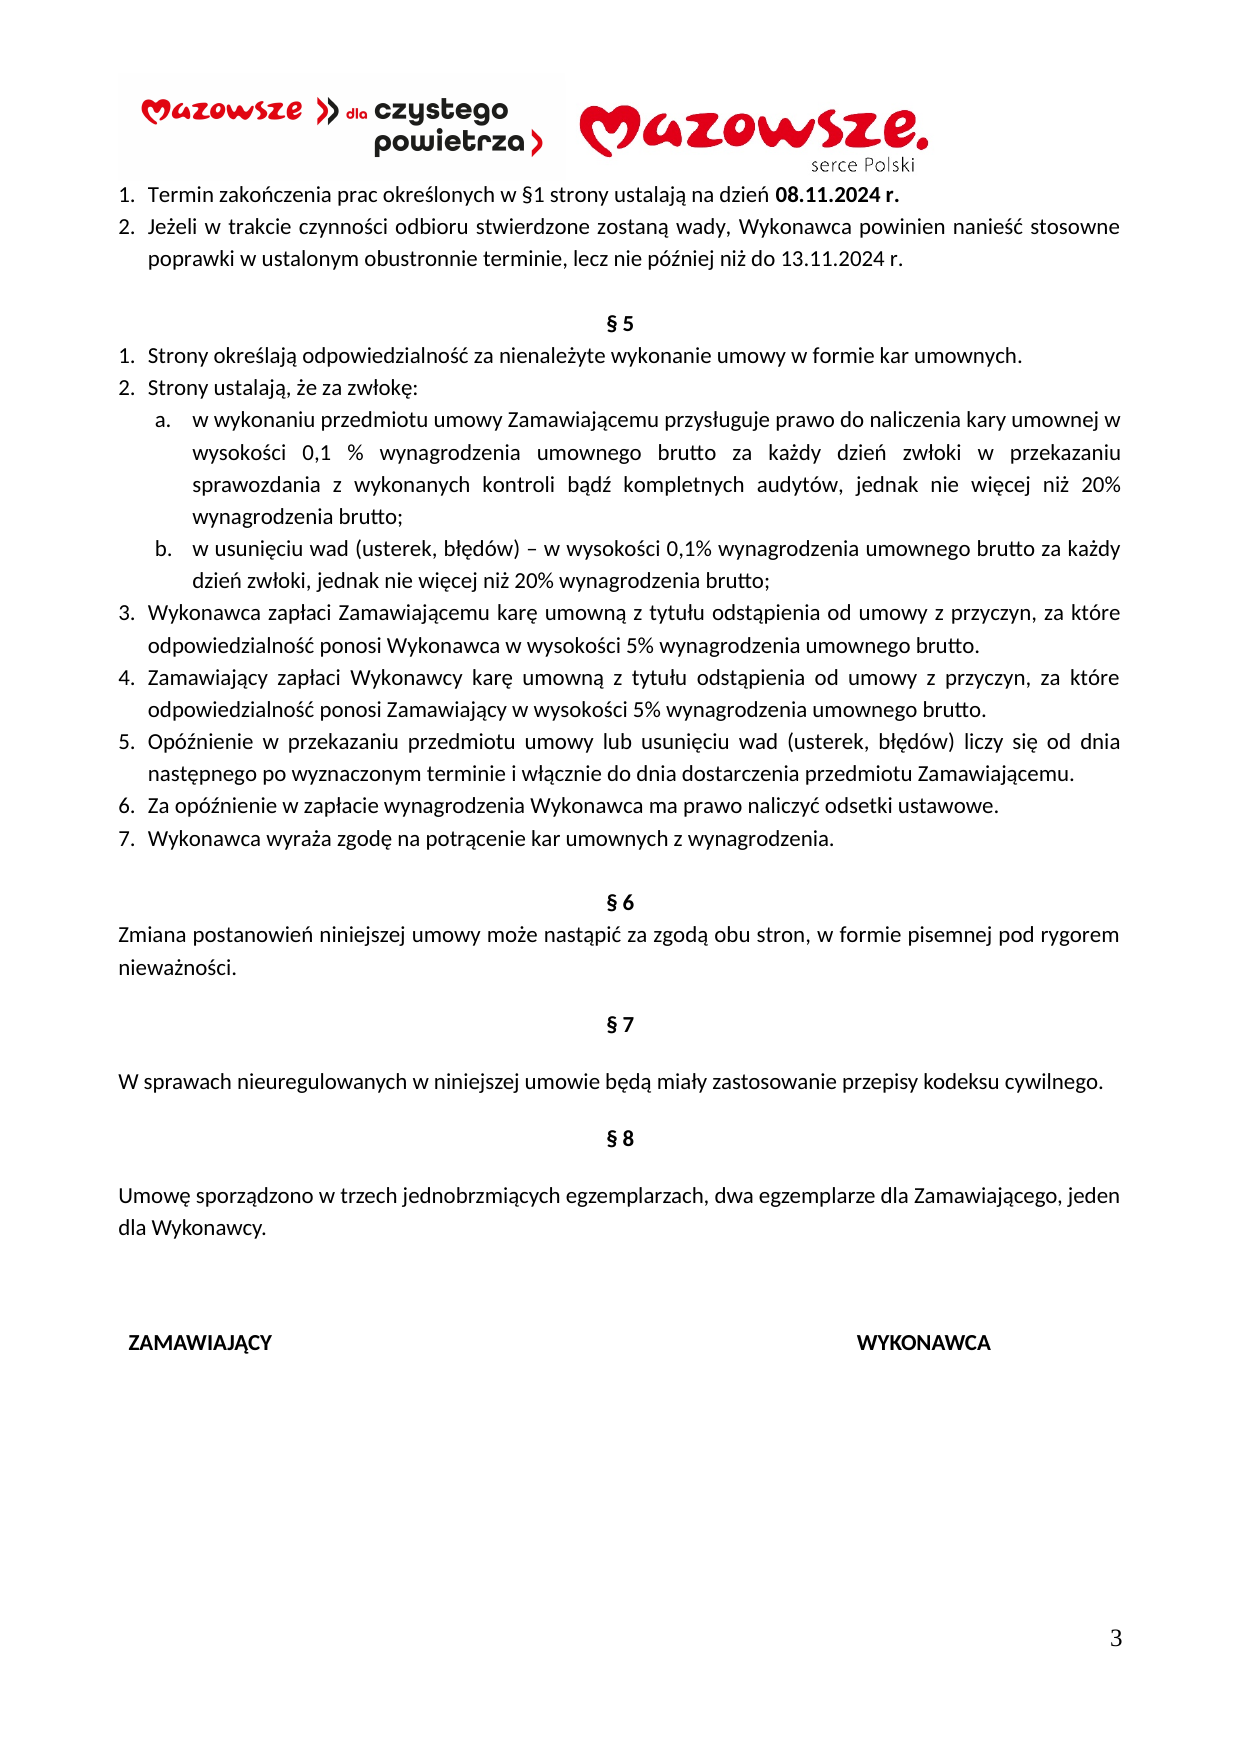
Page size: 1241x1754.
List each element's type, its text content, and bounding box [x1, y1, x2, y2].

list § 5 [118, 309, 1122, 337]
text § 7 [118, 1010, 1122, 1038]
list § 6 [118, 888, 1122, 916]
list Strony określają odpowiedzialność za nienależyte wykonanie umowy w formie kar umownych. [118, 341, 1122, 369]
list w usunięciu wad (usterek, błędów) – w wysokości 0,1% wynagrodzenia umownego brutto za każdy dzień zwłoki, jednak nie więcej niż 20% wynagrodzenia brutto; [154, 534, 1122, 594]
text W sprawach nieuregulowanych w niniejszej umowie będą miały zastosowanie przepisy kodeksu cywilnego. [118, 1067, 1122, 1095]
list Zmiana postanowień niniejszej umowy może nastąpić za zgodą obu stron, w formie pisemnej pod rygorem nieważności. [118, 920, 1122, 981]
list Wykonawca zapłaci Zamawiającemu karę umowną z tytułu odstąpienia od umowy z przyczyn, za które odpowiedzialność ponosi Wykonawca w wysokości 5% wynagrodzenia umownego brutto. [118, 598, 1122, 659]
list Jeżeli w trakcie czynności odbioru stwierdzone zostaną wady, Wykonawca powinien nanieść stosowne poprawki w ustalonym obustronnie terminie, lecz nie później niż do 13.11.2024 r. [118, 212, 1122, 272]
list Termin zakończenia prac określonych w §1 strony ustalają na dzień 08.11.2024 r. [118, 180, 1122, 208]
list Opóźnienie w przekazaniu przedmiotu umowy lub usunięciu wad (usterek, błędów) liczy się od dnia następnego po wyznaczonym terminie i włącznie do dnia dostarczenia przedmiotu Zamawiającemu. [118, 727, 1122, 787]
list w wykonaniu przedmiotu umowy Zamawiającemu przysługuje prawo do naliczenia kary umownej w wysokości 0,1 % wynagrodzenia umownego brutto za każdy dzień zwłoki w przekazaniu sprawozdania z wykonanych kontroli bądź kompletnych audytów, jednak nie więcej niż 20% wynagrodzenia brutto; [154, 405, 1122, 530]
list Za opóźnienie w zapłacie wynagrodzenia Wykonawca ma prawo naliczyć odsetki ustawowe. [118, 792, 1122, 820]
text § 8 [118, 1124, 1122, 1152]
list Wykonawca wyraża zgodę na potrącenie kar umownych z wynagrodzenia. [118, 824, 1122, 852]
text ZAMAWIAJĄCY WYKONAWCA [118, 1328, 1122, 1356]
list Zamawiający zapłaci Wykonawcy karę umowną z tytułu odstąpienia od umowy z przyczyn, za które odpowiedzialność ponosi Zamawiający w wysokości 5% wynagrodzenia umownego brutto. [118, 663, 1122, 723]
text Umowę sporządzono w trzech jednobrzmiących egzemplarzach, dwa egzemplarze dla Zamawiającego, jeden dla Wykonawcy. [118, 1181, 1122, 1242]
picture [118, 73, 942, 181]
list Strony ustalają, że za zwłokę: [118, 373, 1122, 401]
